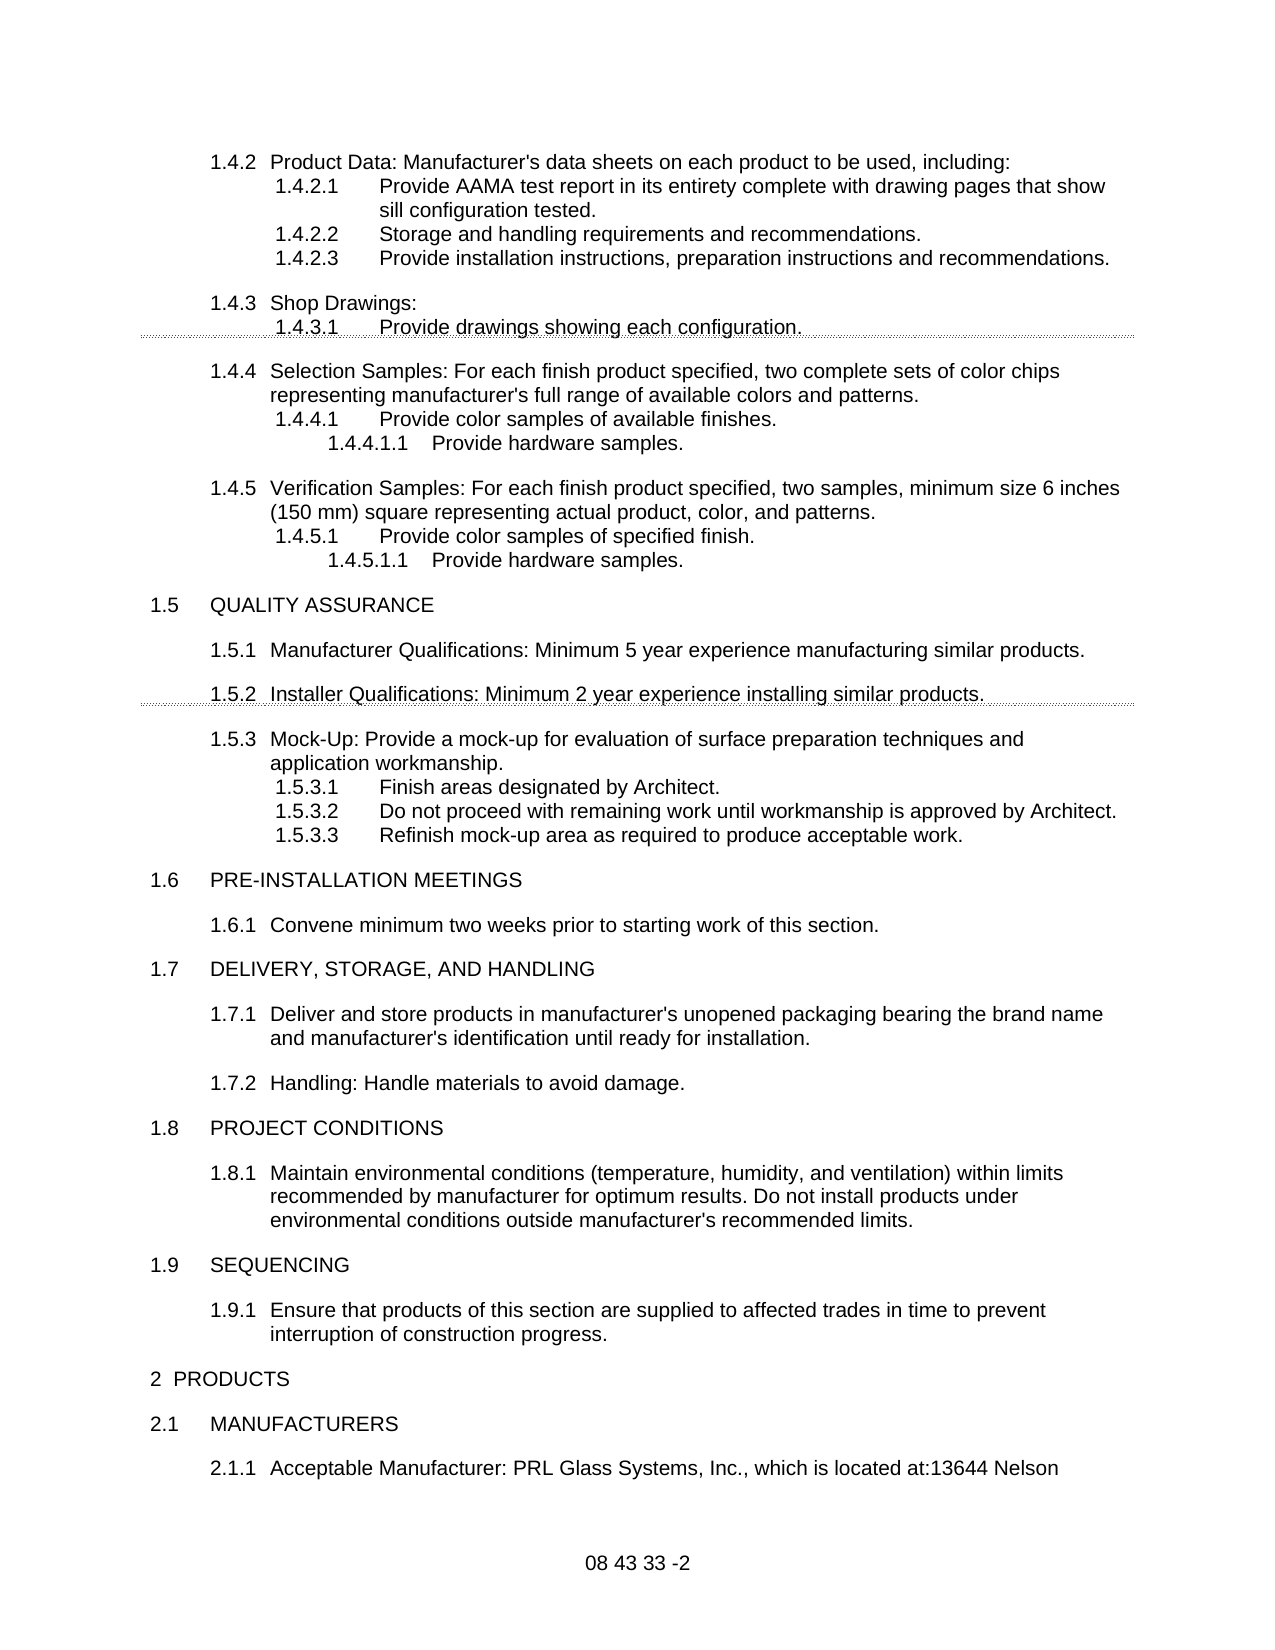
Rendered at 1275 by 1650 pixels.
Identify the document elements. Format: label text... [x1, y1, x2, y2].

list Refinish mock-up area as required to produce acceptable work. [275, 823, 1125, 847]
list Verification Samples: For each finish product specified, two samples, minimum size 6 inches (150 mm) square representing actual product, color, and patterns. [210, 476, 1125, 524]
list Mock-Up: Provide a mock-up for evaluation of surface preparation techniques and application workmanship. [210, 727, 1125, 775]
list Selection Samples: For each finish product specified, two complete sets of color chips representing manufacturer's full range of available colors and patterns. [210, 359, 1125, 407]
list Maintain environmental conditions (temperature, humidity, and ventilation) within limits recommended by manufacturer for optimum results. Do not install products under environmental conditions outside manufacturer's recommended limits. [210, 1160, 1125, 1232]
list SEQUENCING [150, 1253, 1125, 1277]
list Do not proceed with remaining work until workmanship is approved by Architect. [275, 799, 1125, 823]
list Provide AAMA test report in its entirety complete with drawing pages that show sill configuration tested. [275, 174, 1125, 222]
list Product Data: Manufacturer's data sheets on each product to be used, including: [210, 150, 1125, 174]
list Provide color samples of specified finish. [275, 524, 1125, 548]
list PRE-INSTALLATION MEETINGS [150, 868, 1125, 892]
list Ensure that products of this section are supplied to affected trades in time to prevent interruption of construction progress. [210, 1298, 1125, 1346]
list Storage and handling requirements and recommendations. [275, 222, 1125, 246]
list Provide color samples of available finishes. [275, 407, 1125, 431]
list DELIVERY, STORAGE, AND HANDLING [150, 957, 1125, 981]
list Handling: Handle materials to avoid damage. [210, 1071, 1125, 1095]
list Provide hardware samples. [327, 431, 1125, 455]
list Provide hardware samples. [327, 548, 1125, 572]
list Finish areas designated by Architect. [275, 775, 1125, 799]
list Deliver and store products in manufacturer's unopened packaging bearing the brand name and manufacturer's identification until ready for installation. [210, 1002, 1125, 1050]
list QUALITY ASSURANCE [150, 593, 1125, 617]
list Provide drawings showing each configuration. [275, 314, 1125, 338]
list Installer Qualifications: Minimum 2 year experience installing similar products. [210, 682, 1125, 706]
list Convene minimum two weeks prior to starting work of this section. [210, 912, 1125, 936]
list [210, 1456, 1125, 1480]
list Manufacturer Qualifications: Minimum 5 year experience manufacturing similar products. [210, 637, 1125, 661]
list PRODUCTS [150, 1367, 1125, 1391]
list Shop Drawings: [210, 291, 1125, 314]
list MANUFACTURERS [150, 1411, 1125, 1435]
list PROJECT CONDITIONS [150, 1116, 1125, 1139]
list Provide installation instructions, preparation instructions and recommendations. [275, 246, 1125, 270]
